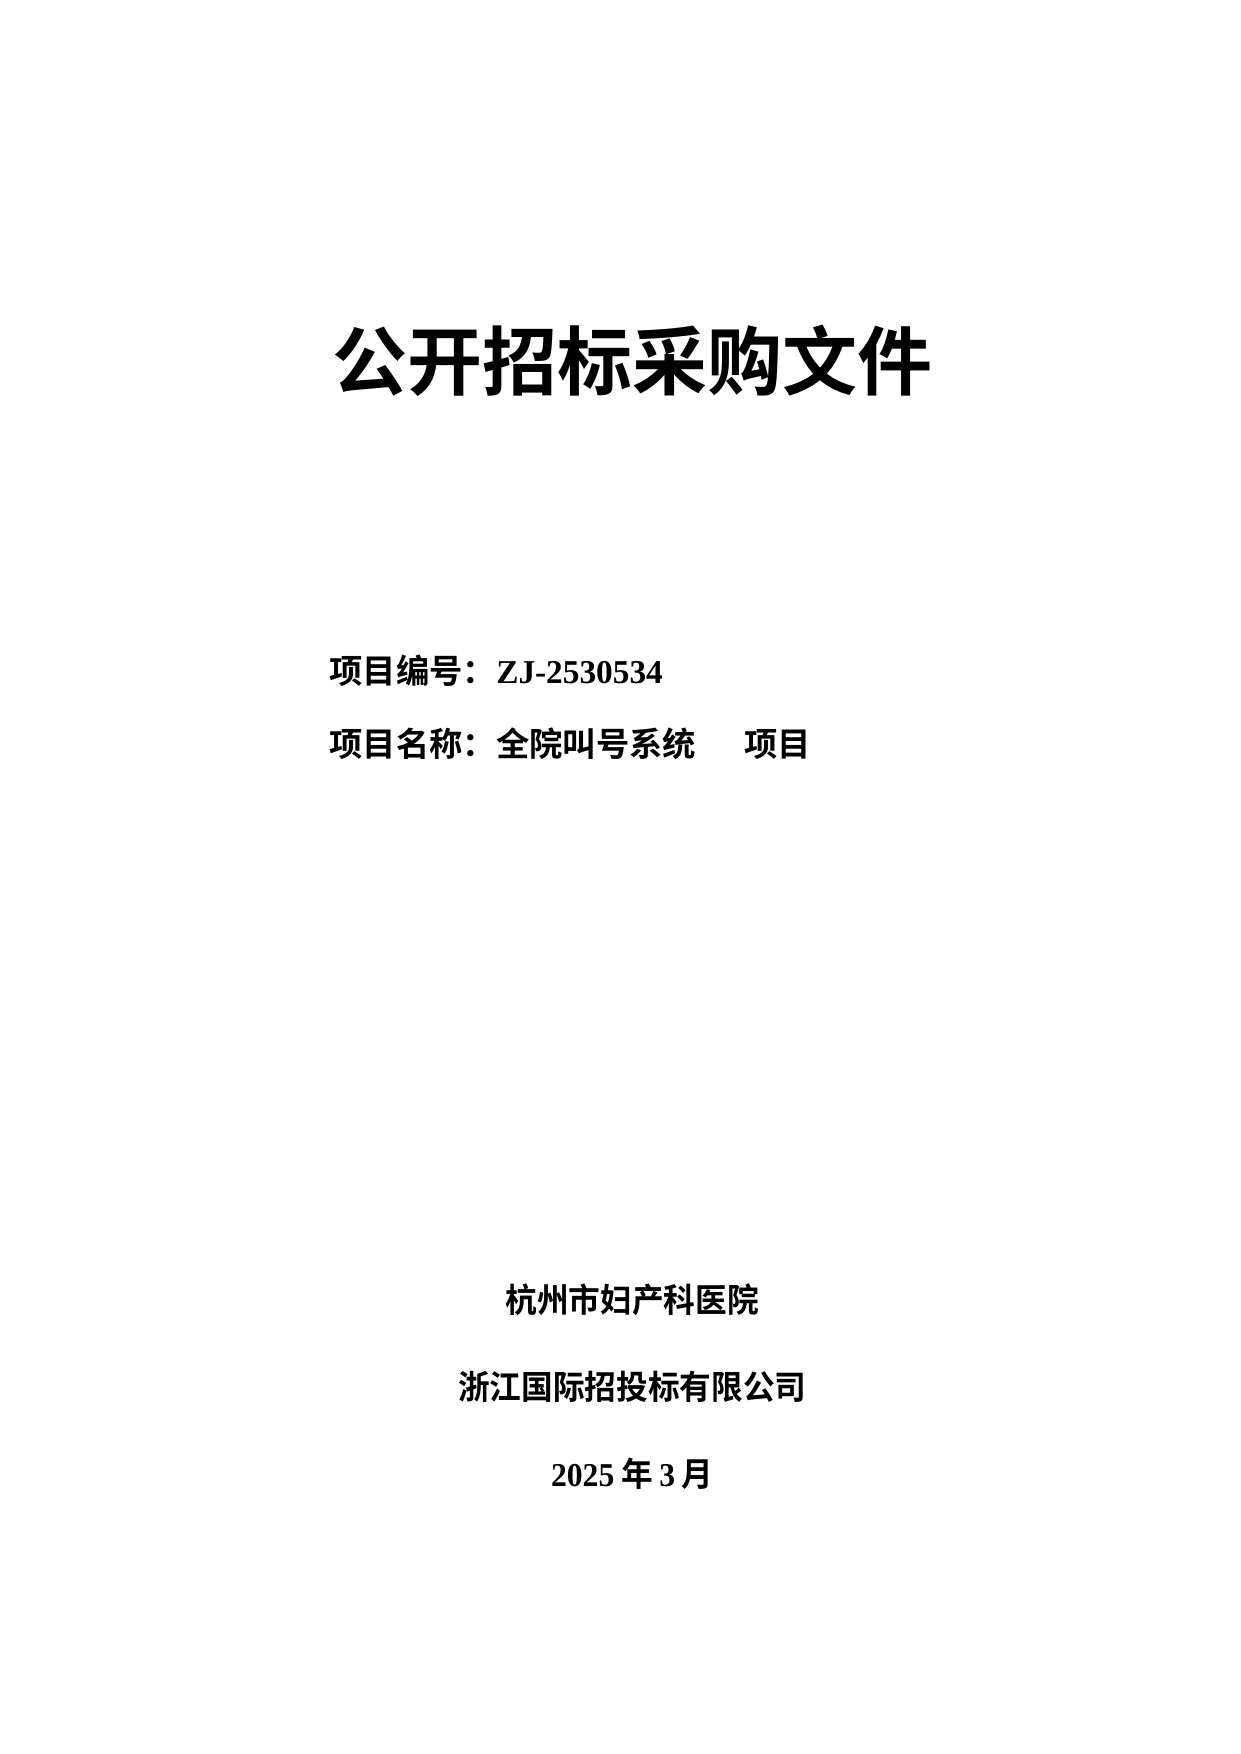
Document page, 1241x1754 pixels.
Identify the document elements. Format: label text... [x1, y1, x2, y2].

text 浙江国际招投标有限公司 [153, 1361, 1110, 1409]
text 杭州市妇产科医院 [153, 1274, 1110, 1322]
text 项目名称：全院叫号系统 项目 [153, 717, 1110, 766]
text 公开招标采购文件 [153, 302, 1110, 411]
text 2025年3月 [153, 1447, 1110, 1496]
text 项目编号：ZJ-2530534 [153, 645, 1110, 693]
